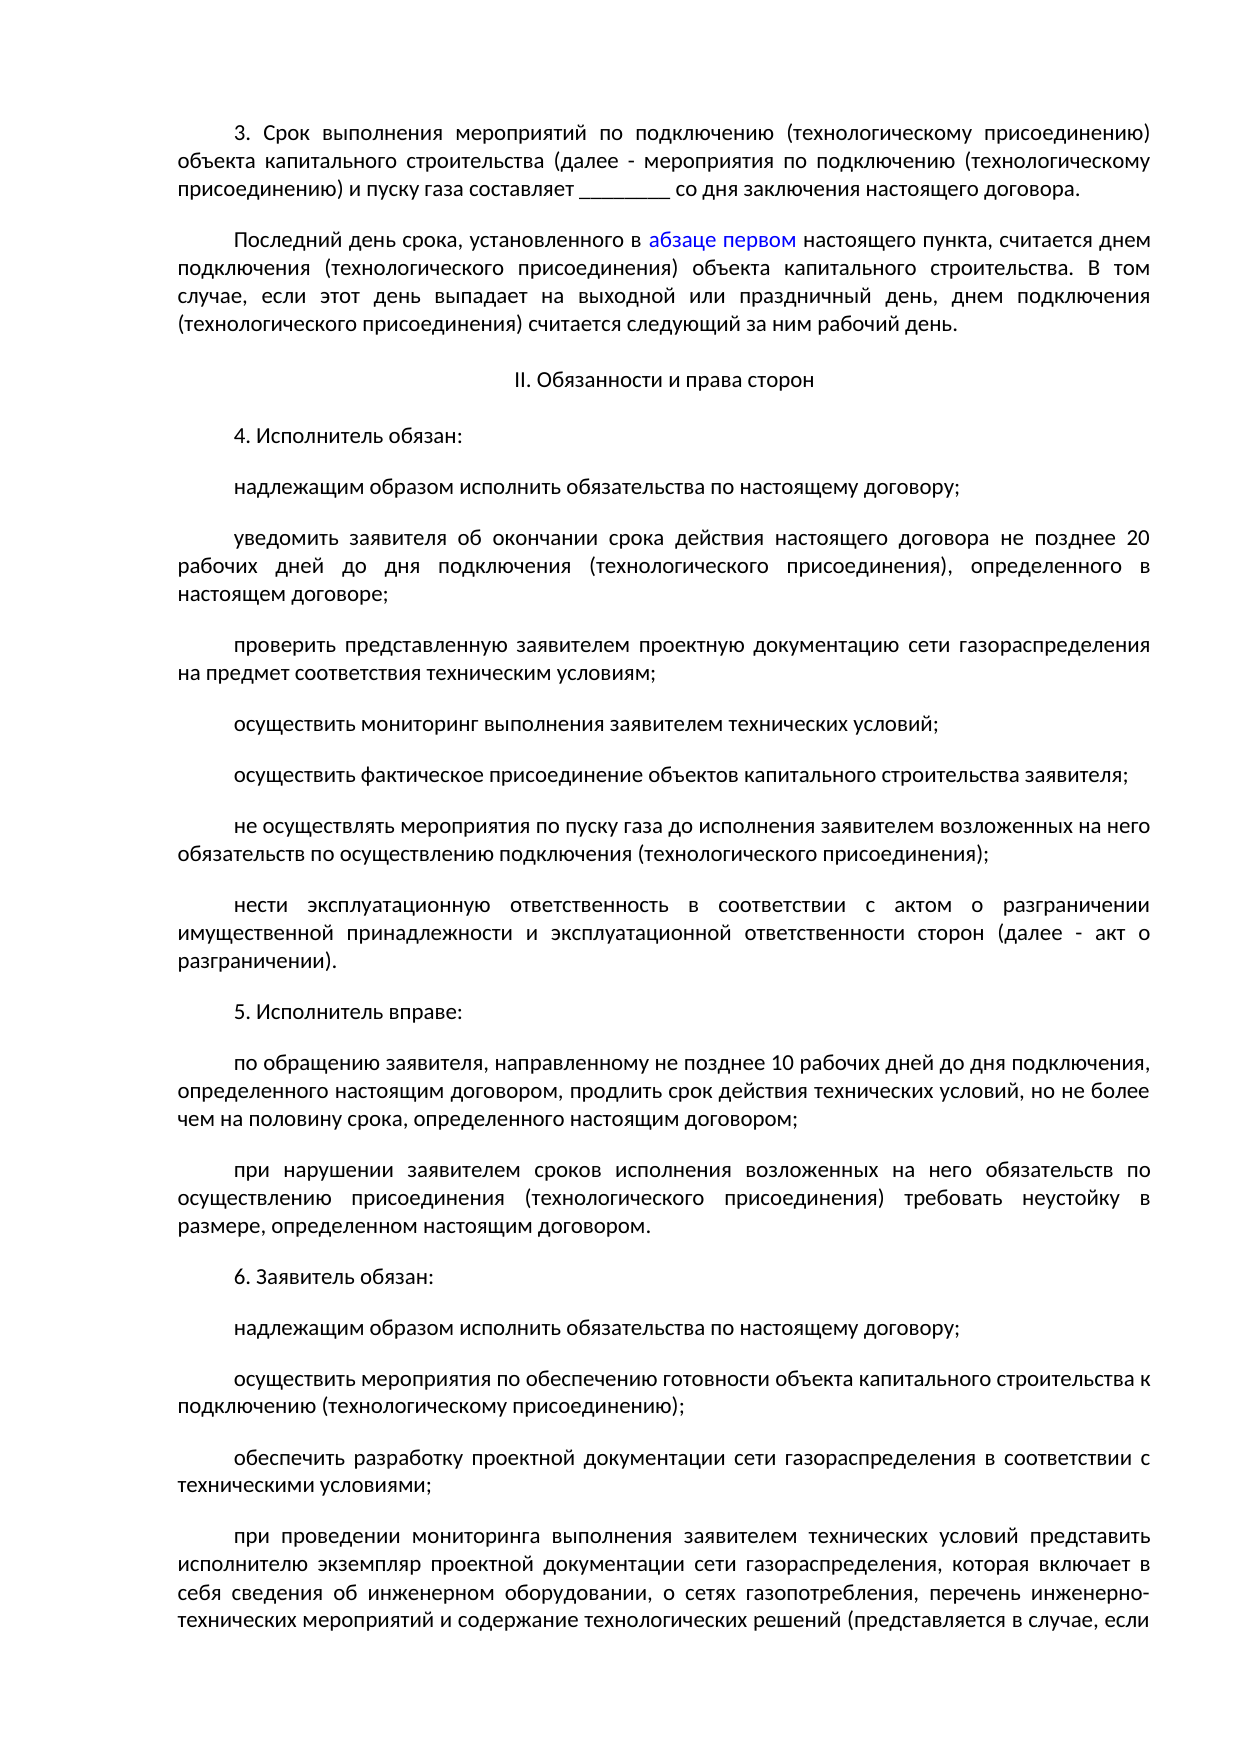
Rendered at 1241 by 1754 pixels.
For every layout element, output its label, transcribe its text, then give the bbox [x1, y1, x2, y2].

text обеспечить разработку проектной документации сети газораспределения в соответствии с техническими условиями; [177, 1443, 1152, 1499]
text осуществить мероприятия по обеспечению готовности объекта капитального строительства к подключению (технологическому присоединению); [177, 1364, 1152, 1420]
text 6. Заявитель обязан: [177, 1262, 1152, 1290]
text надлежащим образом исполнить обязательства по настоящему договору; [177, 472, 1152, 500]
text при нарушении заявителем сроков исполнения возложенных на него обязательств по осуществлению присоединения (технологического присоединения) требовать неустойку в размере, определенном настоящим договором. [177, 1155, 1152, 1239]
text осуществить мониторинг выполнения заявителем технических условий; [177, 709, 1152, 737]
text осуществить фактическое присоединение объектов капитального строительства заявителя; [177, 760, 1152, 788]
text Последний день срока, установленного в абзаце первом настоящего пункта, считается днем подключения (технологического присоединения) объекта капитального строительства. В том случае, если этот день выпадает на выходной или праздничный день, днем подключения (технологического присоединения) считается следующий за ним рабочий день. [177, 225, 1152, 337]
text II. Обязанности и права сторон [177, 365, 1152, 393]
text 3. Срок выполнения мероприятий по подключению (технологическому присоединению) объекта капитального строительства (далее - мероприятия по подключению (технологическому присоединению) и пуску газа составляет ________ со дня заключения настоящего договора. [177, 118, 1152, 202]
text нести эксплуатационную ответственность в соответствии с актом о разграничении имущественной принадлежности и эксплуатационной ответственности сторон (далее - акт о разграничении). [177, 890, 1152, 974]
text не осуществлять мероприятия по пуску газа до исполнения заявителем возложенных на него обязательств по осуществлению подключения (технологического присоединения); [177, 811, 1152, 867]
text 4. Исполнитель обязан: [177, 421, 1152, 449]
text надлежащим образом исполнить обязательства по настоящему договору; [177, 1313, 1152, 1341]
text 5. Исполнитель вправе: [177, 997, 1152, 1025]
text проверить представленную заявителем проектную документацию сети газораспределения на предмет соответствия техническим условиям; [177, 630, 1152, 686]
text по обращению заявителя, направленному не позднее 10 рабочих дней до дня подключения, определенного настоящим договором, продлить срок действия технических условий, но не более чем на половину срока, определенного настоящим договором; [177, 1048, 1152, 1132]
text уведомить заявителя об окончании срока действия настоящего договора не позднее 20 рабочих дней до дня подключения (технологического присоединения), определенного в настоящем договоре; [177, 523, 1152, 607]
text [177, 1522, 1152, 1634]
